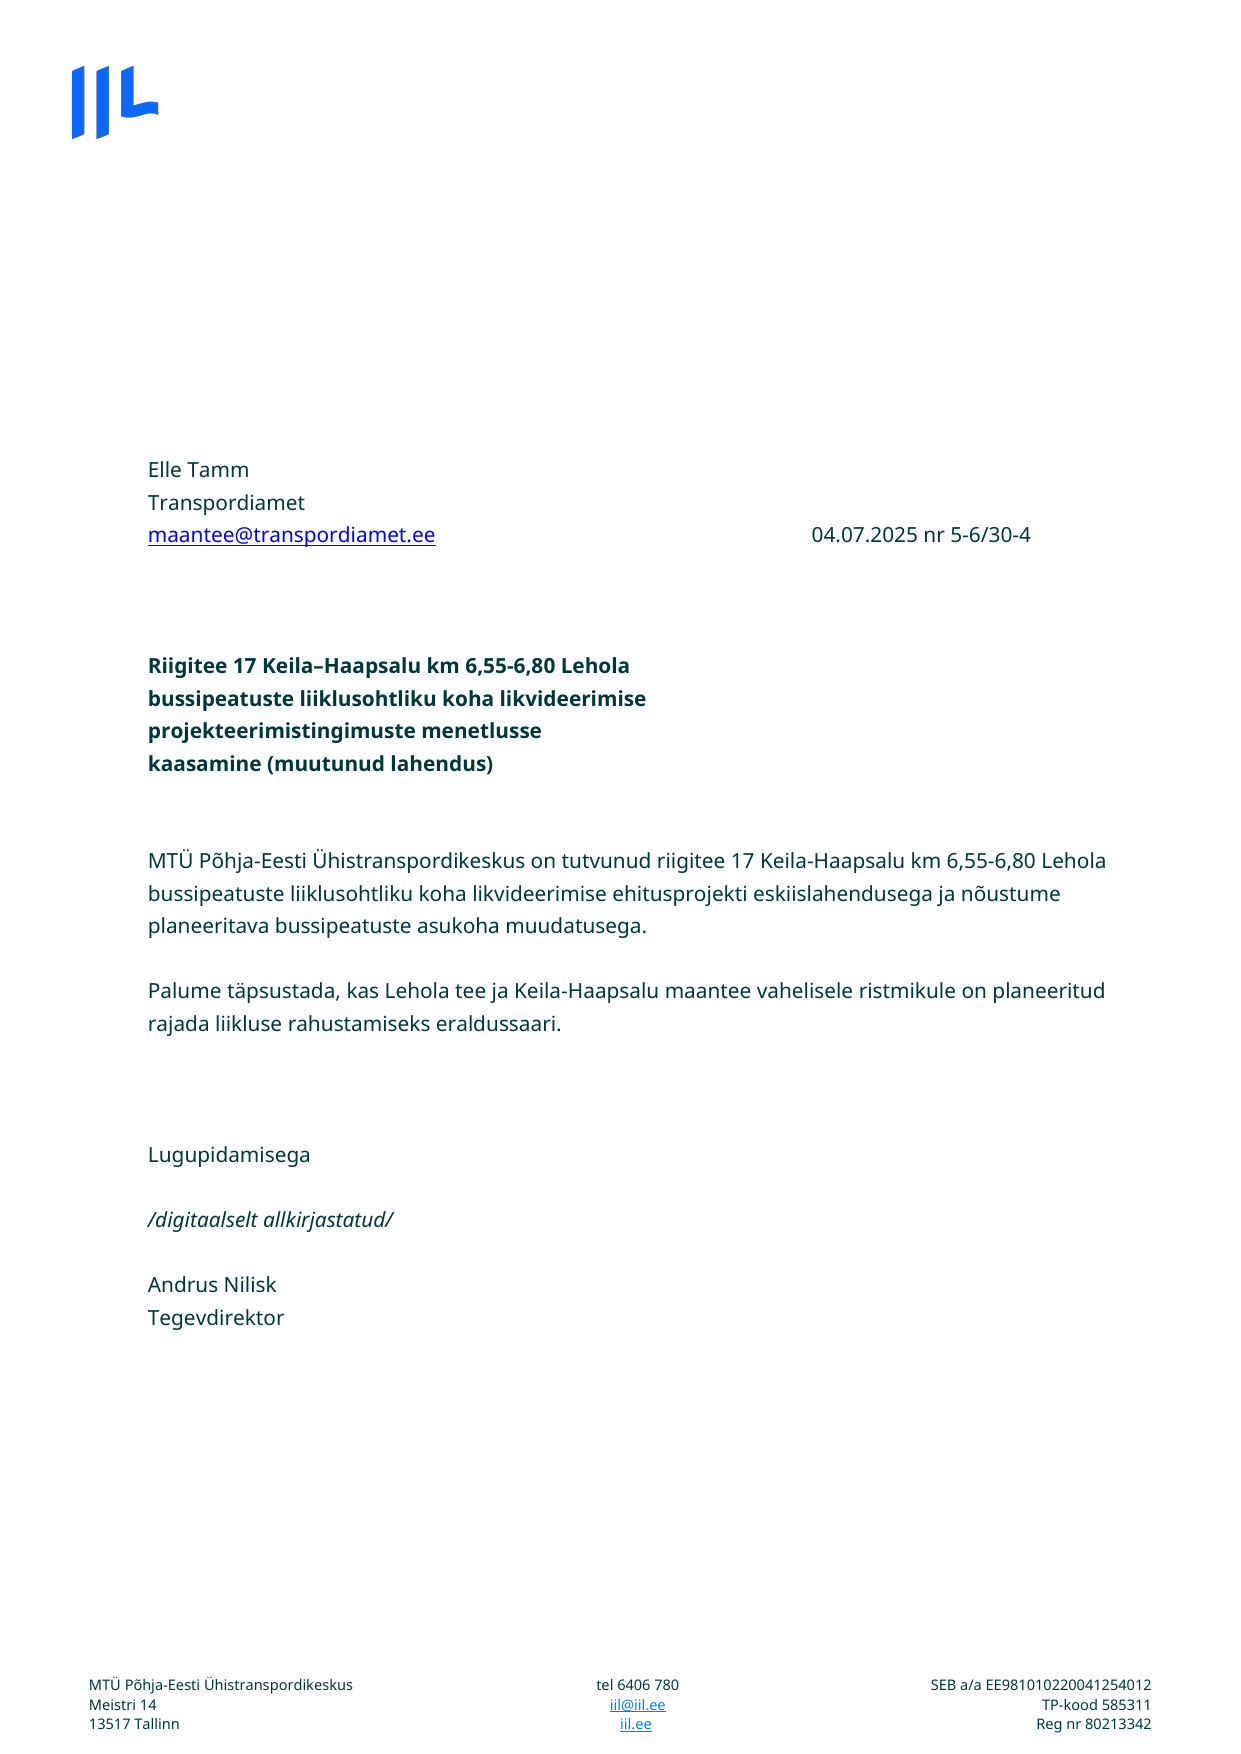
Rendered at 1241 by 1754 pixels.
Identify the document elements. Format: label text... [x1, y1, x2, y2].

text Riigitee 17 Keila–Haapsalu km 6,55-6,80 Lehola bussipeatuste liiklusohtliku koha likvideerimise projekteerimistingimuste menetlusse kaasamine (muutunud lahendus) [148, 651, 650, 777]
text Transpordiamet [148, 488, 1152, 516]
text Palume täpsustada, kas Lehola tee ja Keila-Haapsalu maantee vahelisele ristmikule on planeeritud rajada liikluse rahustamiseks eraldussaari. [148, 977, 1152, 1038]
text Tegevdirektor [148, 1303, 1152, 1331]
text /digitaalselt allkirjastatud/ [148, 1205, 1152, 1233]
text Lugupidamisega [148, 1140, 1152, 1168]
text MTÜ Põhja-Eesti Ühistranspordikeskus on tutvunud riigitee 17 Keila-Haapsalu km 6,55-6,80 Lehola bussipeatuste liiklusohtliku koha likvideerimise ehitusprojekti eskiislahendusega ja nõustume planeeritava bussipeatuste asukoha muudatusega. [148, 846, 1152, 940]
text Elle Tamm [148, 455, 1152, 484]
text maantee@transpordiamet.ee 04.07.2025 nr 5-6/30-4 [148, 521, 1152, 549]
picture [63, 57, 168, 146]
text Andrus Nilisk [148, 1270, 1152, 1298]
